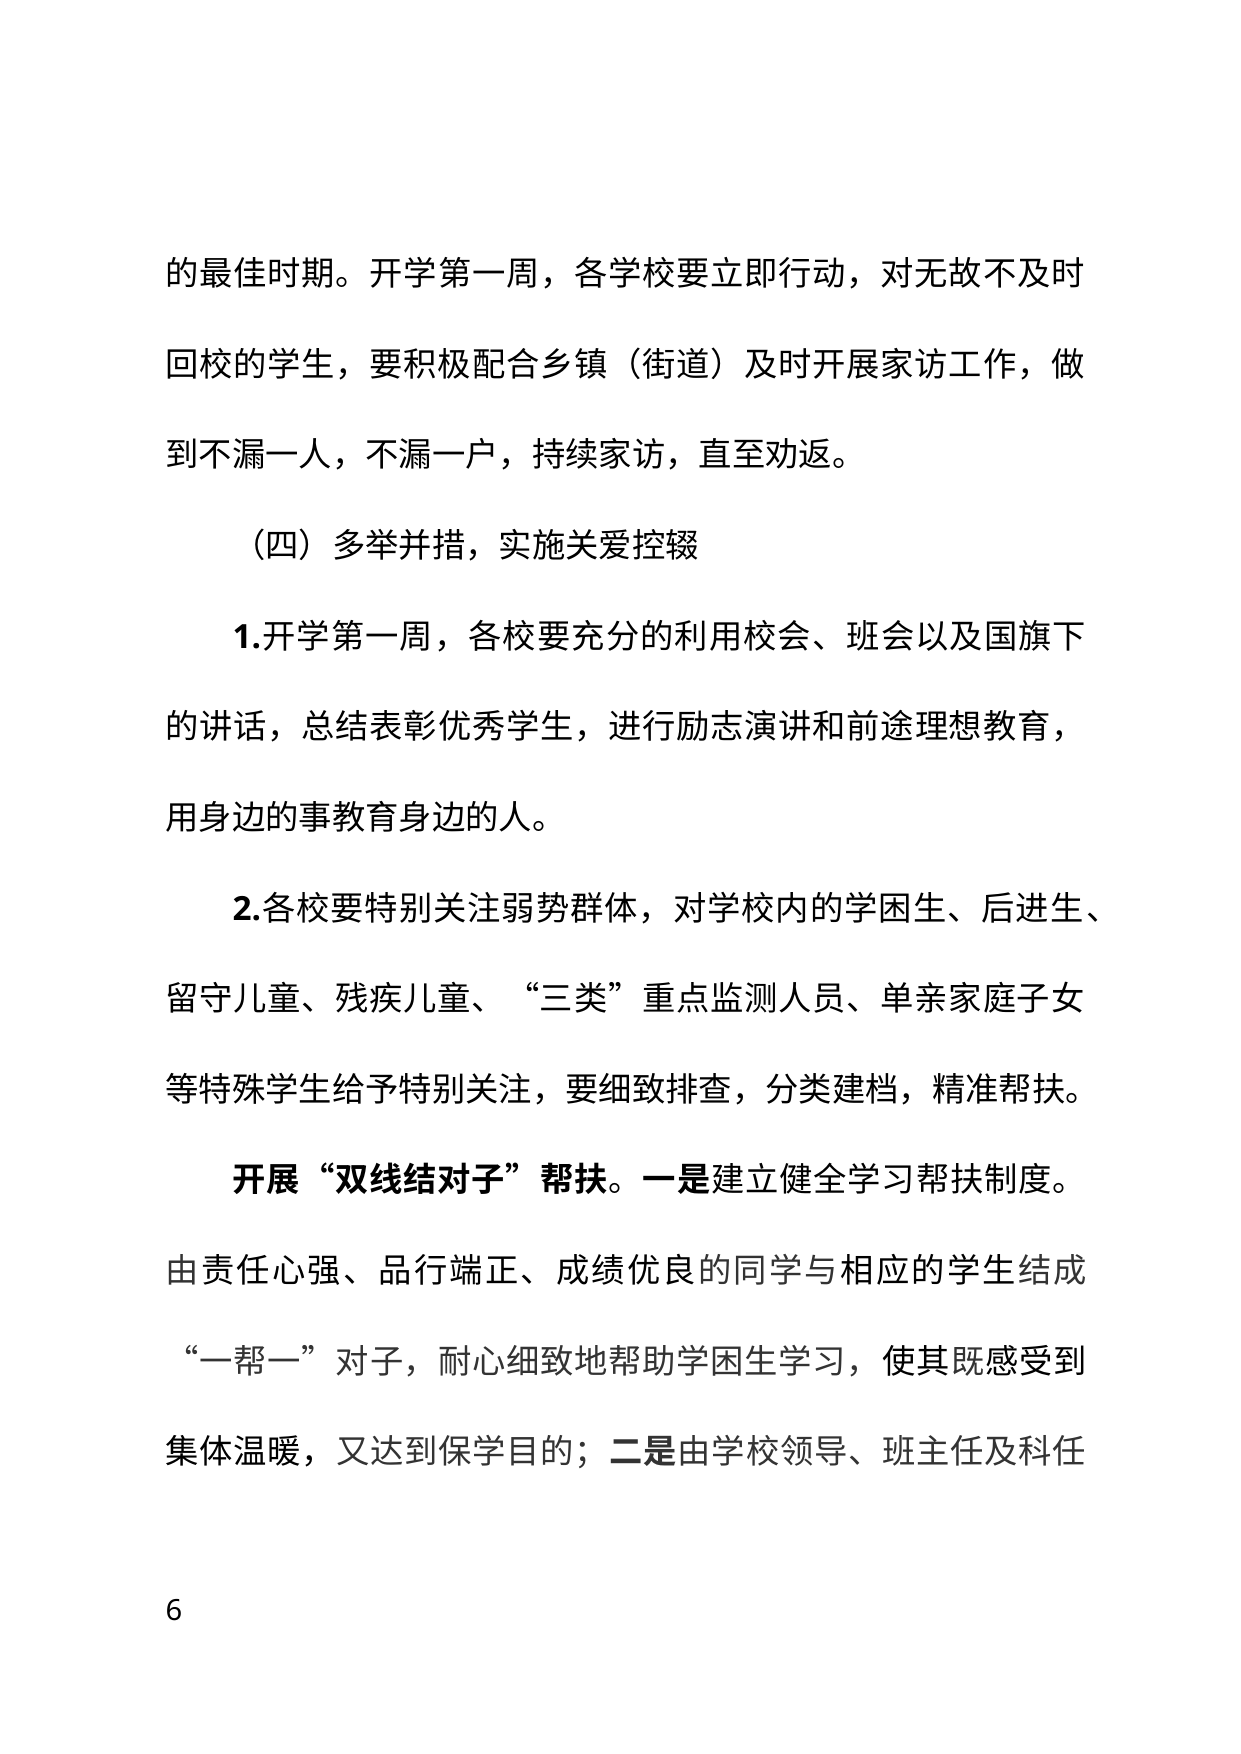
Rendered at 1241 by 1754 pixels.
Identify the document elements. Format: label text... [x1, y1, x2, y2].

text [165, 226, 1087, 498]
text （四）多举并措，实施关爱控辍 [165, 498, 1087, 588]
text 2.各校要特别关注弱势群体，对学校内的学困生、后进生、留守儿童、残疾儿童、“三类”重点监测人员、单亲家庭子女等特殊学生给予特别关注，要细致排查，分类建档，精准帮扶。 [165, 860, 1087, 1132]
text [165, 1132, 1087, 1494]
text 1.开学第一周，各校要充分的利用校会、班会以及国旗下的讲话，总结表彰优秀学生，进行励志演讲和前途理想教育，用身边的事教育身边的人。 [165, 588, 1087, 860]
